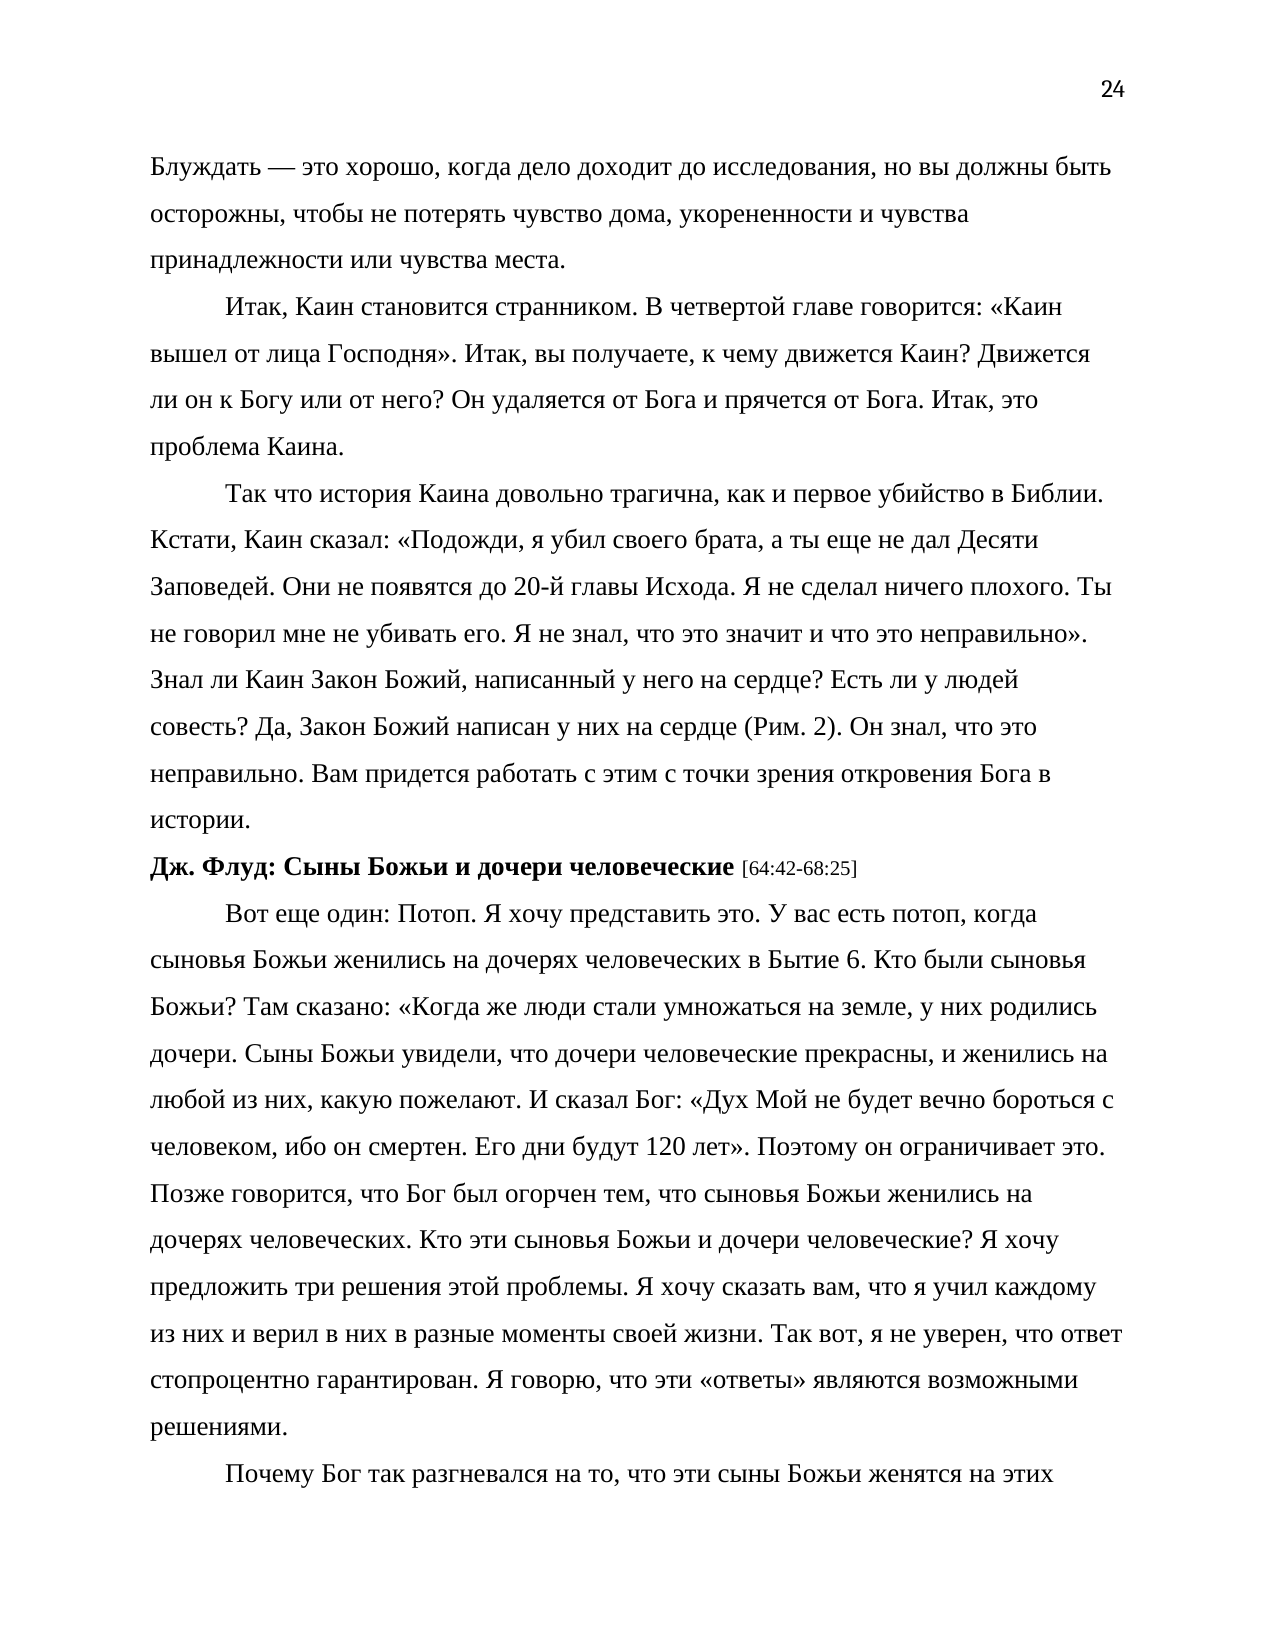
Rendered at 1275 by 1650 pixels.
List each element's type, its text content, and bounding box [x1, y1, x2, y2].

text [150, 150, 1125, 461]
text Так что история Каина довольно трагична, как и первое убийство в Библии. Кстати, Каин сказал: «Подожди, я убил своего брата, а ты еще не дал Десяти Заповедей. Они не появятся до 20-й главы Исхода. Я не сделал ничего плохого. Ты не говорил мне не убивать его. Я не знал, что это значит и что это неправильно». Знал ли Каин Закон Божий, написанный у него на сердце? Есть ли у людей совесть? Да, Закон Божий написан у них на сердце (Рим. 2). Он знал, что это неправильно. Вам придется работать с этим с точки зрения откровения Бога в истории. [150, 477, 1125, 834]
text Дж. Флуд: Сыны Божьи и дочери человеческие [64:42-68:25] [150, 850, 1125, 881]
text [150, 897, 1125, 1488]
